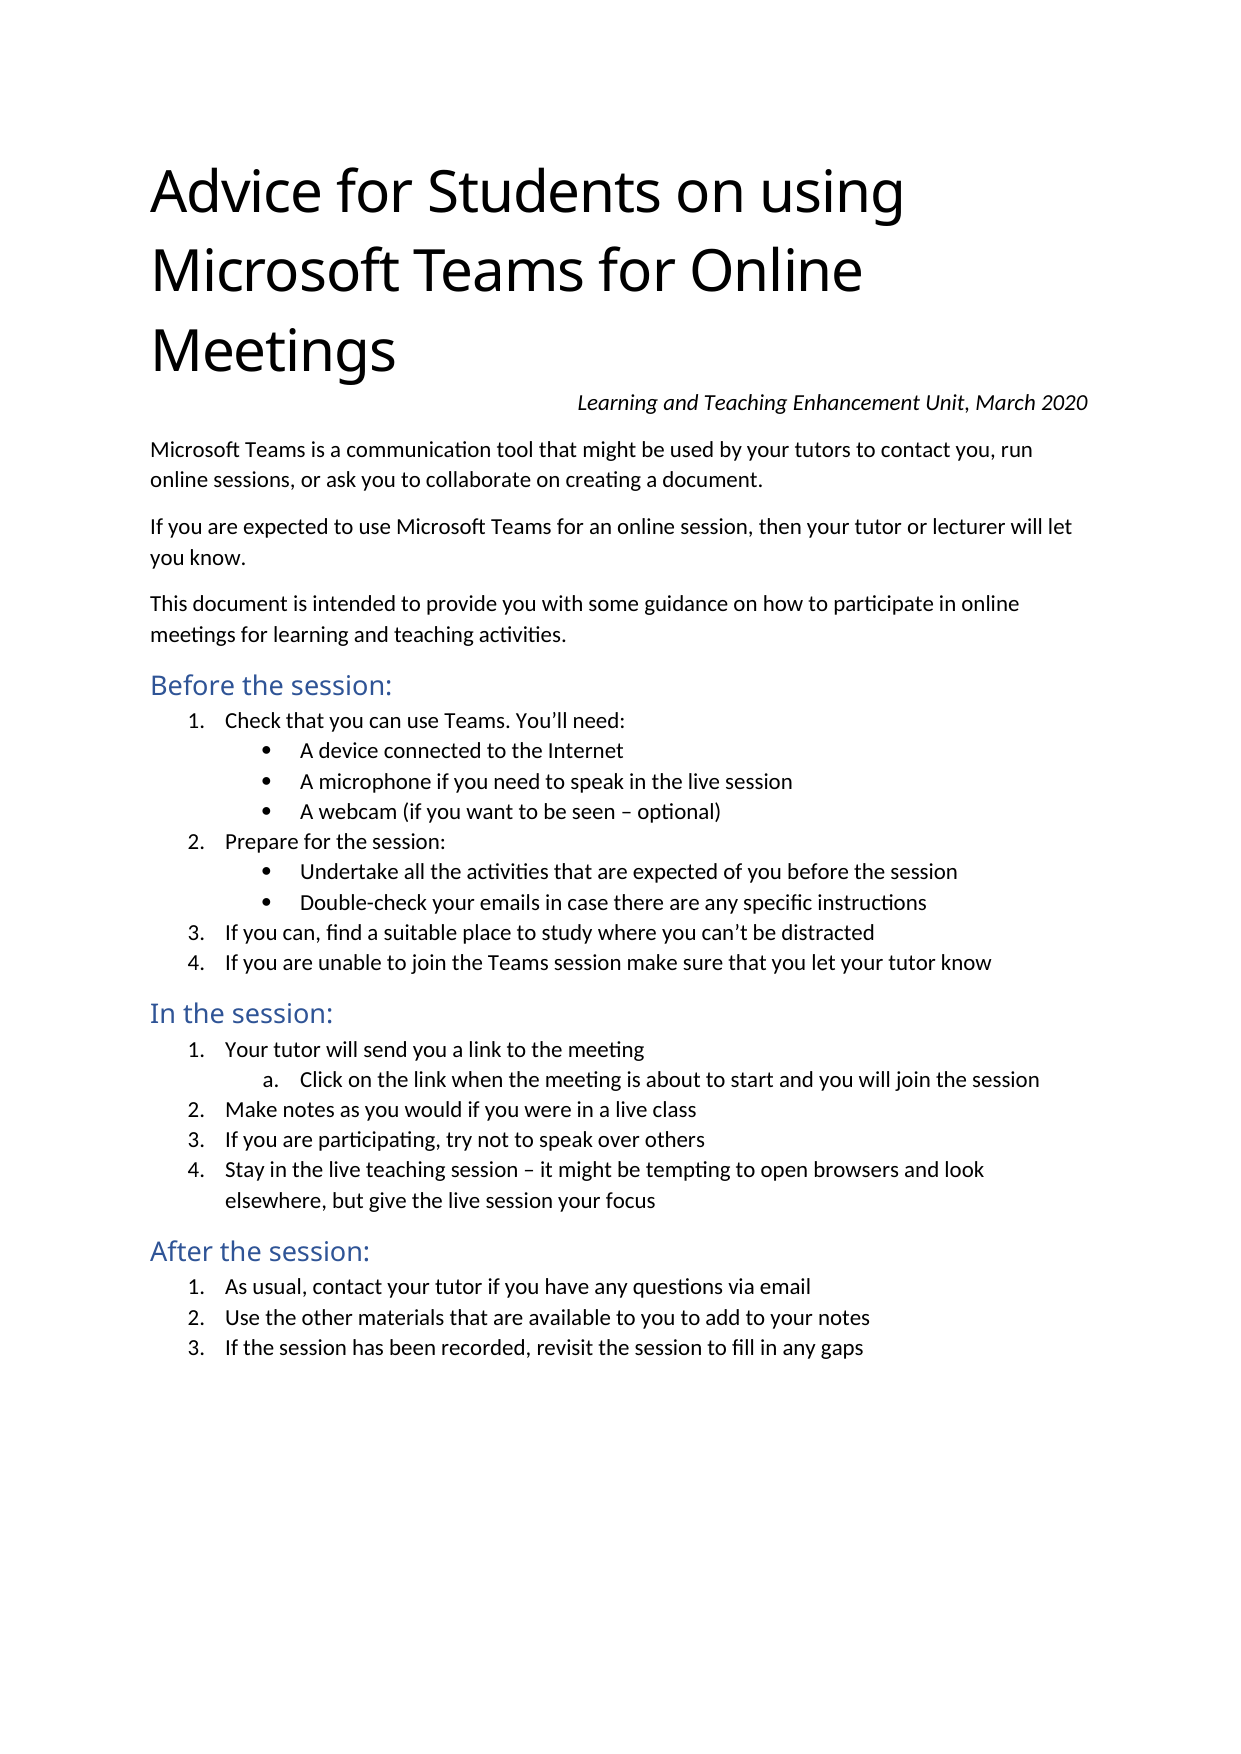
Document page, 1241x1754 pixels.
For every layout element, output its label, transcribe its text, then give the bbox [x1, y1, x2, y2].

subtitle Before the session: [150, 667, 1090, 703]
text If you are expected to use Microsoft Teams for an online session, then your tutor or lecturer will let you know. [150, 512, 1090, 571]
list Prepare for the session: [187, 827, 1090, 855]
list A webcam (if you want to be seen – optional) [262, 797, 1090, 825]
list Double-check your emails in case there are any specific instructions [262, 888, 1090, 916]
list A microphone if you need to speak in the live session [262, 767, 1090, 795]
list Your tutor will send you a link to the meeting [187, 1035, 1090, 1063]
list As usual, contact your tutor if you have any questions via email [187, 1272, 1090, 1300]
list Click on the link when the meeting is about to start and you will join the session [262, 1065, 1090, 1093]
text This document is intended to provide you with some guidance on how to participate in online meetings for learning and teaching activities. [150, 589, 1090, 648]
list If the session has been recorded, revisit the session to fill in any gaps [187, 1333, 1090, 1361]
list Check that you can use Teams. You’ll need: [187, 706, 1090, 734]
list A device connected to the Internet [262, 737, 1090, 764]
subtitle In the session: [150, 995, 1090, 1032]
list Undertake all the activities that are expected of you before the session [262, 857, 1090, 885]
list If you are unable to join the Teams session make sure that you let your tutor know [187, 948, 1090, 976]
subtitle After the session: [150, 1233, 1090, 1269]
text Microsoft Teams is a communication tool that might be used by your tutors to contact you, run online sessions, or ask you to collaborate on creating a document. [150, 435, 1090, 493]
list If you are participating, try not to speak over others [187, 1125, 1090, 1153]
list If you can, find a suitable place to study where you can’t be distracted [187, 918, 1090, 946]
list Make notes as you would if you were in a live class [187, 1095, 1090, 1123]
title Advice for Students on using Microsoft Teams for Online Meetings [150, 150, 1090, 388]
list Stay in the live teaching session – it might be tempting to open browsers and look elsewhere, but give the live session your focus [187, 1156, 1090, 1214]
list Use the other materials that are available to you to add to your notes [187, 1303, 1090, 1331]
text Learning and Teaching Enhancement Unit, March 2020 [150, 388, 1090, 416]
